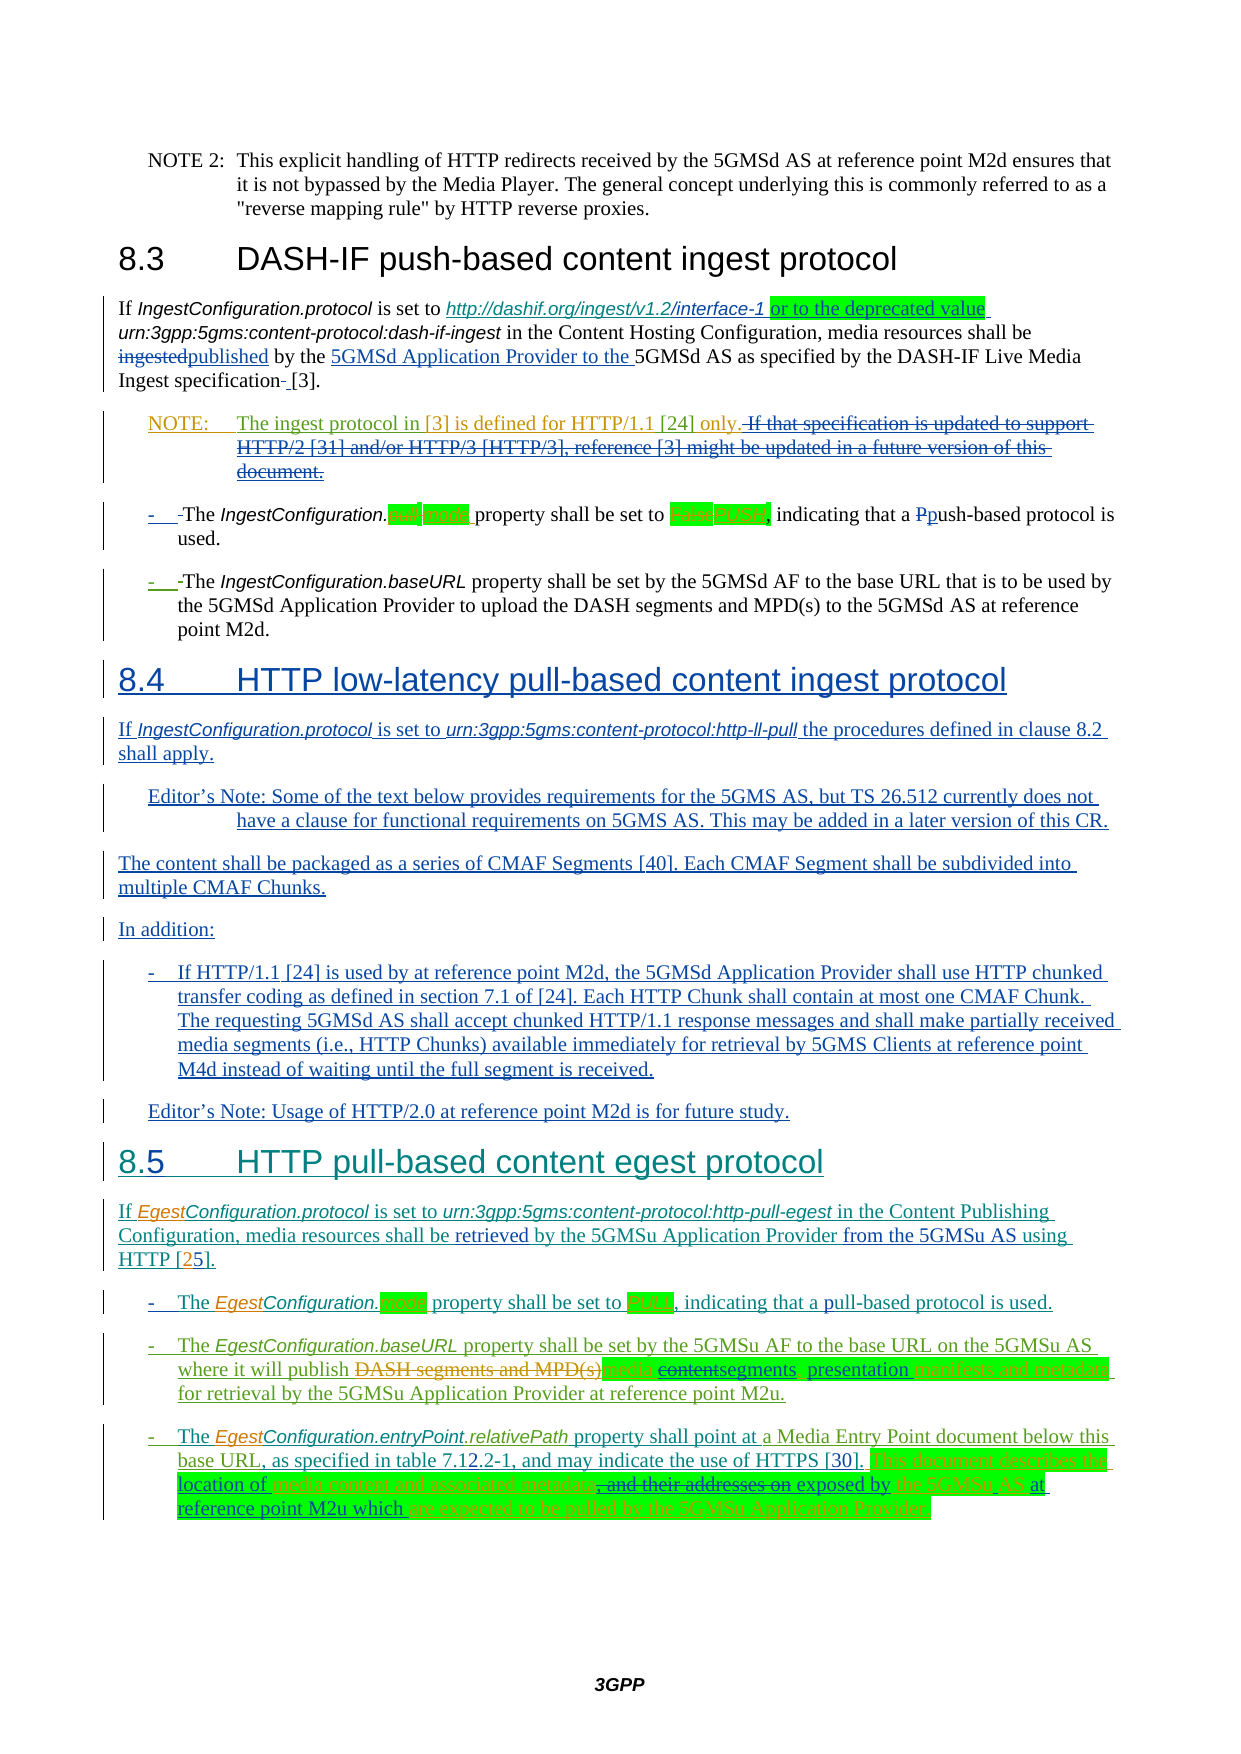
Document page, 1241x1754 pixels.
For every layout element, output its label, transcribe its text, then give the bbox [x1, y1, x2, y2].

text The IngestConfiguration.baseURL property shall be set by the 5GMSd AF to the base URL that is to be used by the 5GMSd Application Provider to upload the DASH segments and MPD(s) to the 5GMSd AS at reference point M2d. [148, 569, 1122, 641]
text If IngestConfiguration.protocol is set to urn:3gpp:5gms:content-protocol:dash-if-ingest in the Content Hosting Configuration, media resources shall be by the 5GMSd AS as specified by the DASH-IF Live Media Ingest specification[3]. [118, 296, 1122, 392]
subtitle 8.3 DASH-IF push-based content ingest protocol [118, 239, 1122, 277]
text The IngestConfiguration.property shall be set to , indicating that a ush-based protocol is used. [148, 502, 1122, 550]
text NOTE 2: This explicit handling of HTTP redirects received by the 5GMSd AS at reference point M2d ensures that it is not bypassed by the Media Player. The general concept underlying this is commonly referred to as a "reverse mapping rule" by HTTP reverse proxies. [148, 148, 1122, 220]
